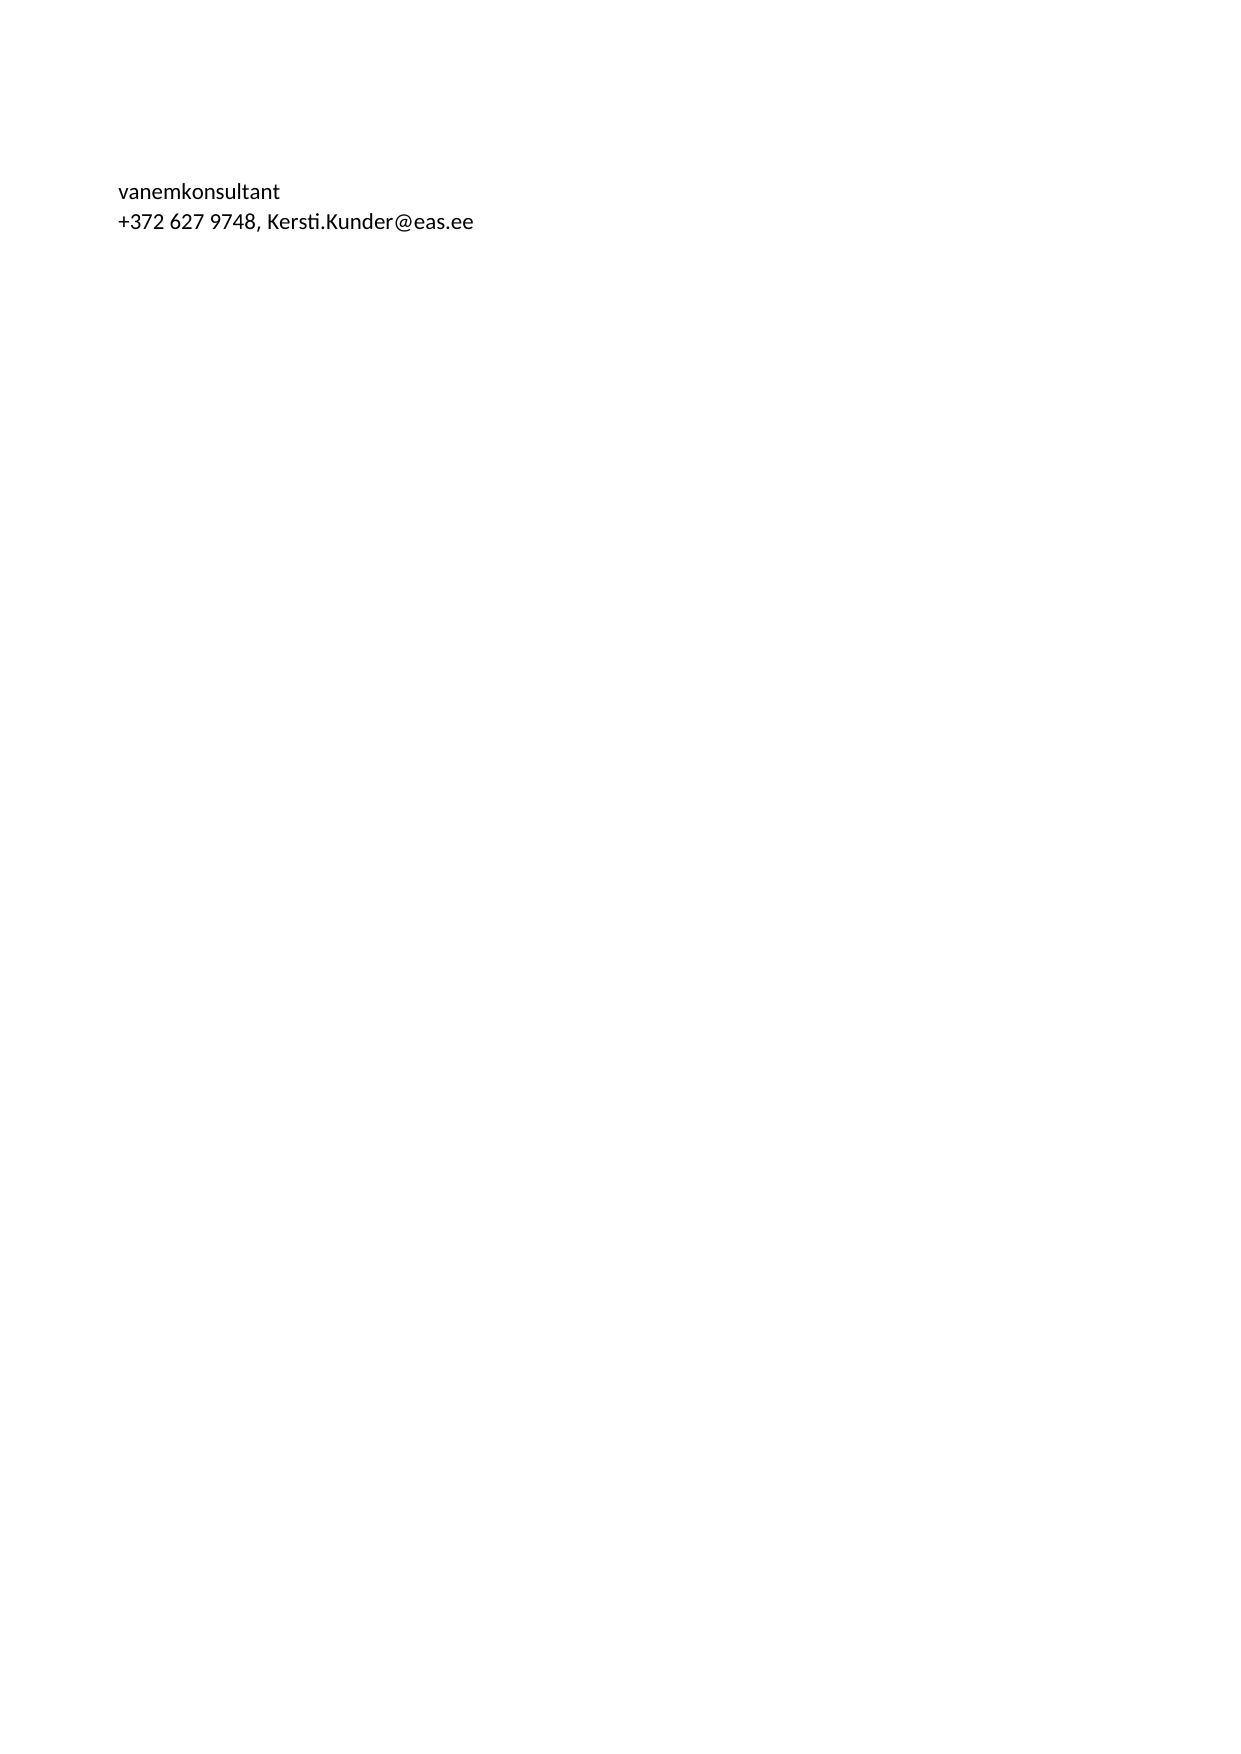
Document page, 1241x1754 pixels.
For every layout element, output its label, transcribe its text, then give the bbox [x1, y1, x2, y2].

text , [118, 207, 1122, 236]
